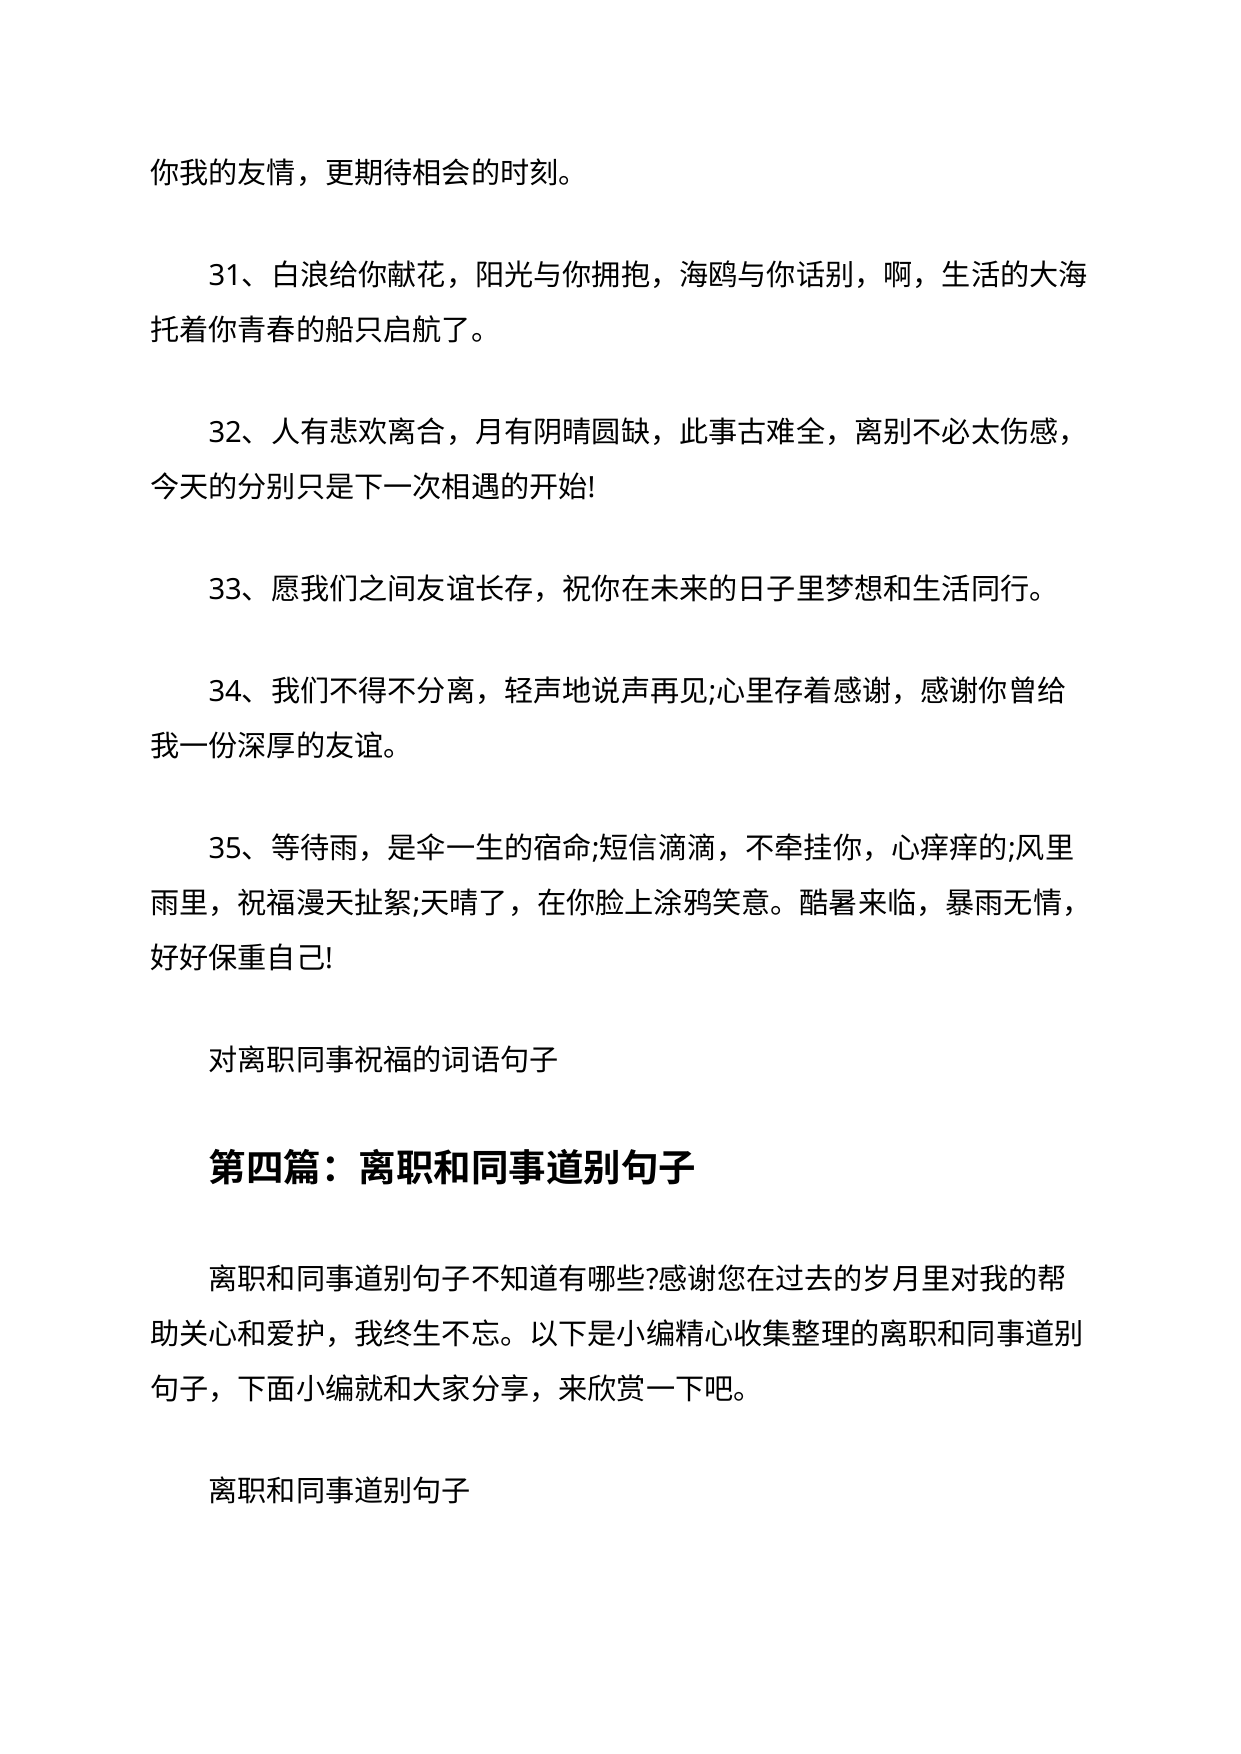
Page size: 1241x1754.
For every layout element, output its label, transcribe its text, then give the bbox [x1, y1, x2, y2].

text 对离职同事祝福的词语句子 [150, 1036, 1090, 1078]
text 离职和同事道别句子 [150, 1467, 1090, 1509]
text 32、人有悲欢离合，月有阴晴圆缺，此事古难全，离别不必太伤感，今天的分别只是下一次相遇的开始! [150, 408, 1090, 506]
text 35、等待雨，是伞一生的宿命;短信滴滴，不牵挂你，心痒痒的;风里雨里，祝福漫天扯絮;天晴了，在你脸上涂鸦笑意。酷暑来临，暴雨无情，好好保重自己! [150, 824, 1090, 977]
text 34、我们不得不分离，轻声地说声再见;心里存着感谢，感谢你曾给我一份深厚的友谊。 [150, 667, 1090, 765]
text 33、愿我们之间友谊长存，祝你在未来的日子里梦想和生活同行。 [150, 566, 1090, 608]
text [150, 150, 1090, 192]
text 第四篇：离职和同事道别句子 [150, 1138, 1090, 1192]
text 离职和同事道别句子不知道有哪些?感谢您在过去的岁月里对我的帮助关心和爱护，我终生不忘。以下是小编精心收集整理的离职和同事道别句子，下面小编就和大家分享，来欣赏一下吧。 [150, 1255, 1090, 1408]
text 31、白浪给你献花，阳光与你拥抱，海鸥与你话别，啊，生活的大海托着你青春的船只启航了。 [150, 252, 1090, 349]
